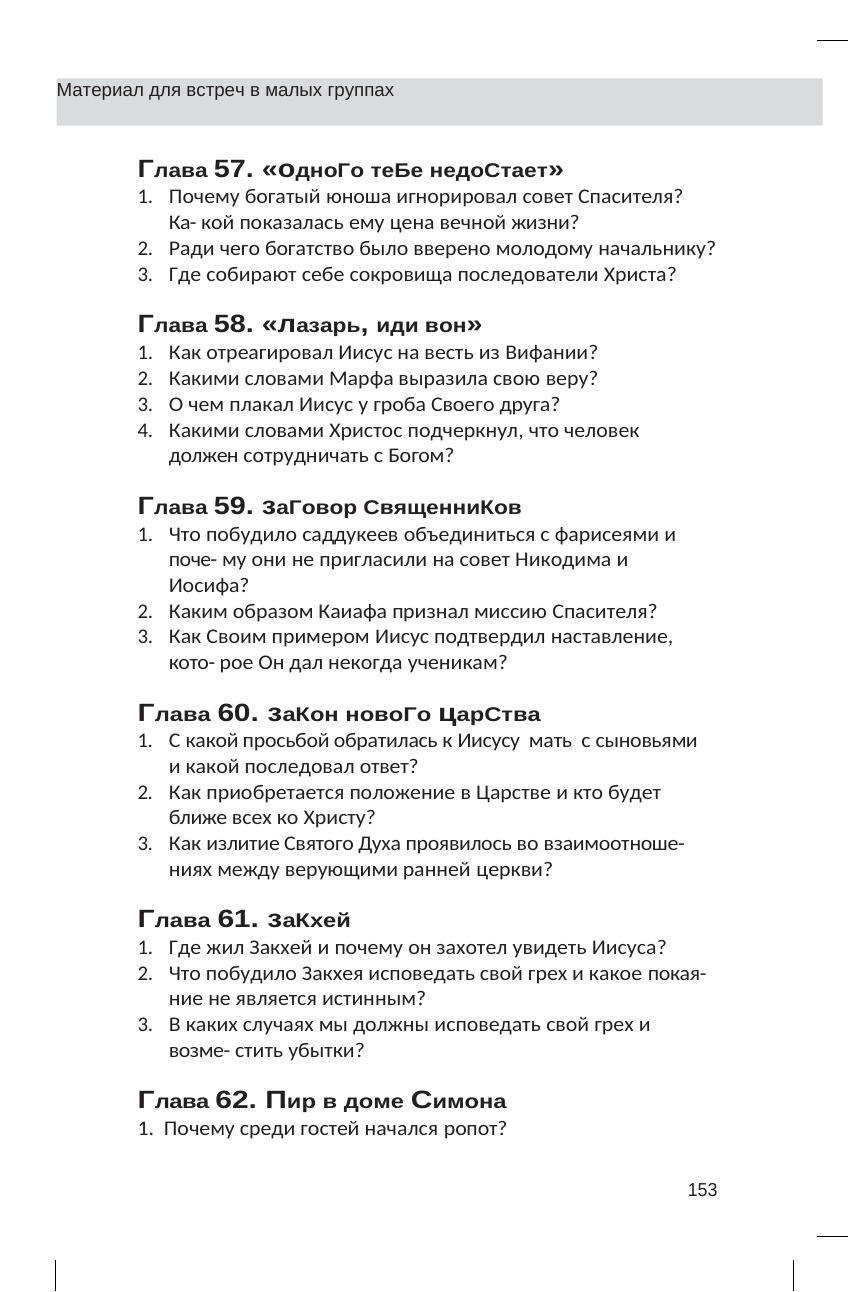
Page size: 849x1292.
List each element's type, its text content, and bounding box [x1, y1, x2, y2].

list Ради чего богатство было вверено молодому начальнику? [137, 235, 849, 260]
text Глава 57. «одноГо теБе недоСтает» [137, 154, 849, 182]
list Что побудило Закхея исповедать свой грех и какое покая- ние не является истинным? [137, 960, 712, 1011]
text Глава 62. Пир в доме Симона [137, 1085, 849, 1114]
text Глава 59. заГовор СвященниКов [137, 491, 849, 520]
list Какими словами Христос подчеркнул, что человек должен сотрудничать с Богом? [137, 417, 711, 468]
list Где жил Закхей и почему он захотел увидеть Иисуса? [137, 934, 849, 959]
list Как отреагировал Иисус на весть из Вифании? [137, 339, 849, 364]
text Глава 60. заКон новоГо царСтва [137, 698, 849, 726]
list О чем плакал Иисус у гроба Своего друга? [137, 391, 849, 416]
list В каких случаях мы должны исповедать свой грех и возме- стить убытки? [137, 1011, 712, 1062]
list Почему богатый юноша игнорировал совет Спасителя? Ка- кой показалась ему цена вечной жизни? [137, 183, 712, 234]
list С какой просьбой обратилась к Иисусу мать с сыновьями и какой последовал ответ? [137, 727, 711, 778]
list Что побудило саддукеев объединиться с фарисеями и поче- му они не пригласили на совет Никодима и Иосифа? [137, 521, 712, 597]
list Как излитие Святого Духа проявилось во взаимоотноше- ниях между верующими ранней церкви? [137, 830, 712, 881]
list Какими словами Марфа выразила свою веру? [137, 365, 849, 390]
text 153 [127, 1179, 717, 1200]
list Каким образом Каиафа признал миссию Спасителя? [137, 598, 849, 623]
list Где собирают себе сокровища последователи Христа? [137, 261, 849, 286]
list Как Своим примером Иисус подтвердил наставление, кото- рое Он дал некогда ученикам? [137, 624, 712, 675]
list Как приобретается положение в Царстве и кто будет ближе всех ко Христу? [137, 779, 711, 830]
text 1. Почему среди гостей начался ропот? [137, 1115, 849, 1140]
text Глава 61. заКхей [137, 904, 849, 933]
text Глава 58. «лазарь, иди вон» [137, 309, 849, 338]
